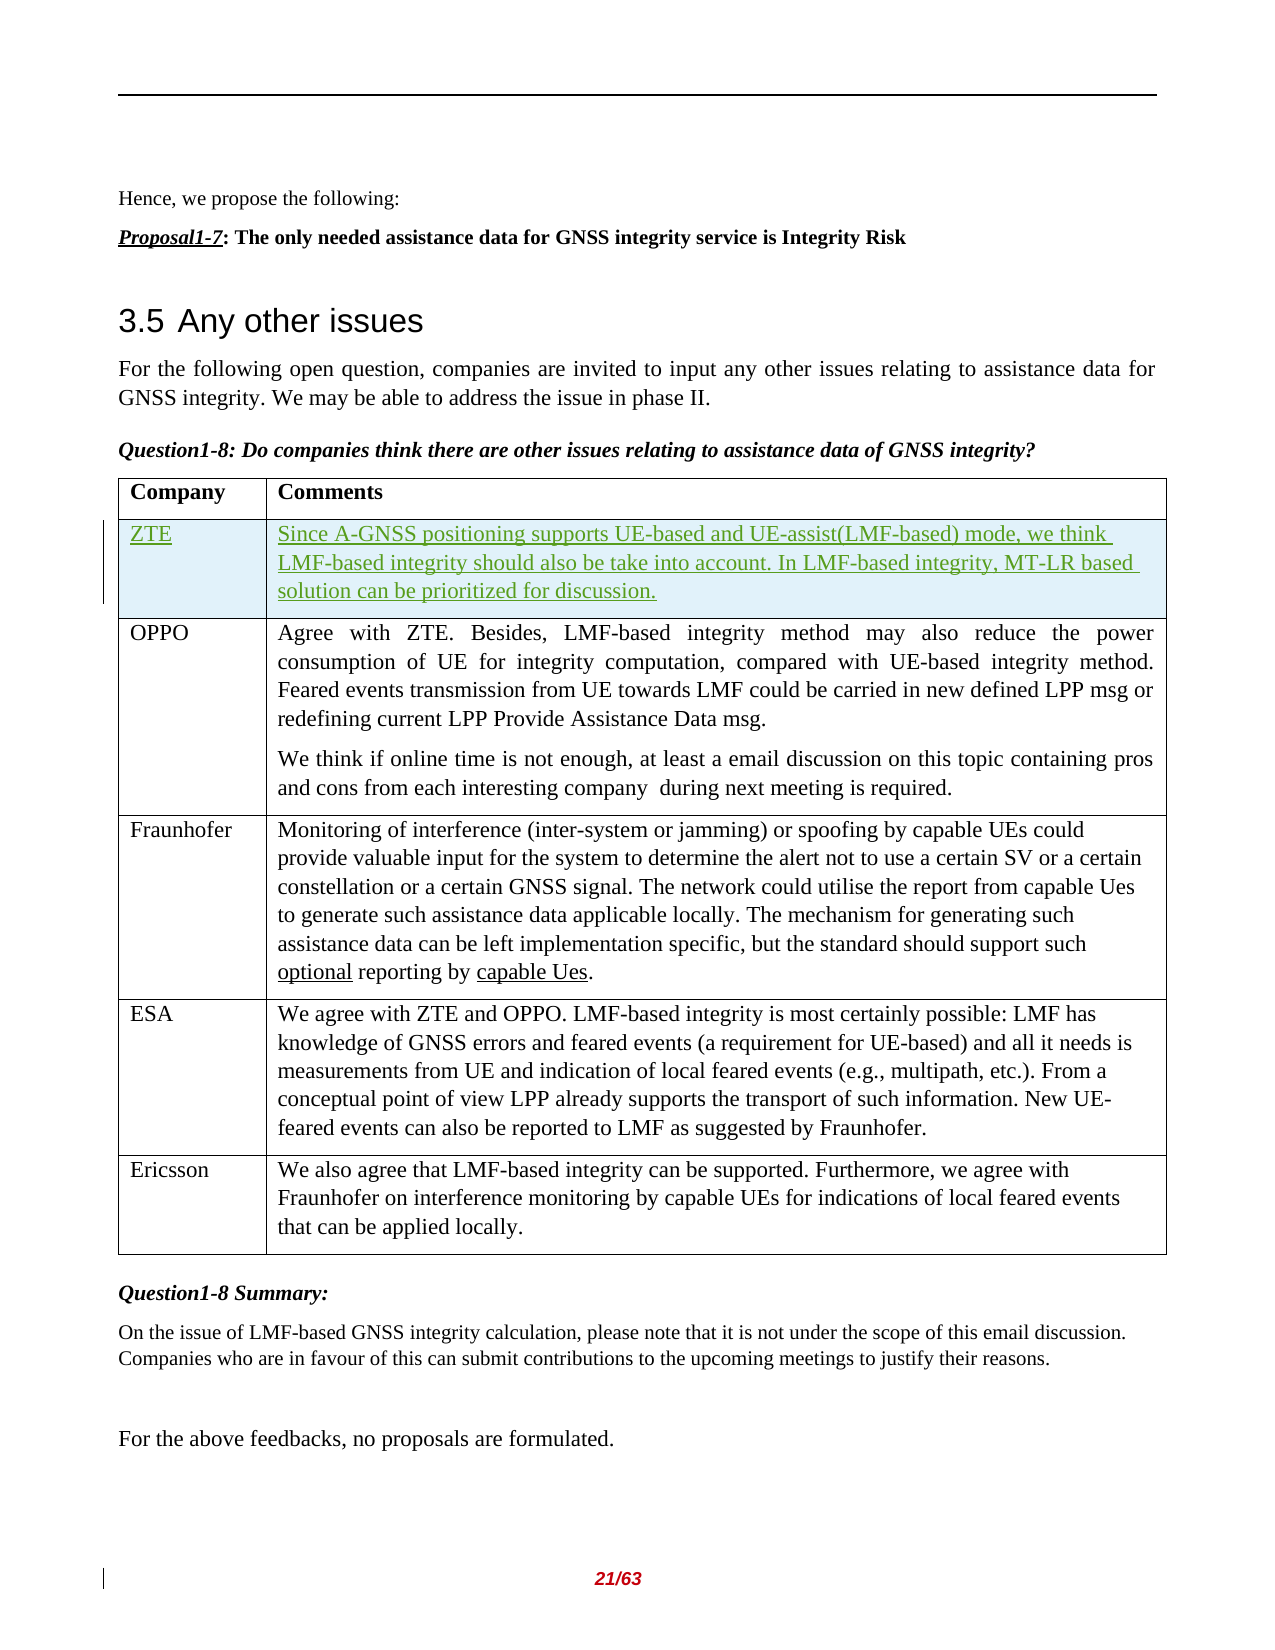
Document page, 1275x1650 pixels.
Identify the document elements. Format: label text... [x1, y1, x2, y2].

table_cell We also agree that LMF-based integrity can be supported. Furthermore, we agree with Fraunhofer on interference monitoring by capable UEs for indications of local feared events that can be applied locally. [267, 1156, 1166, 1254]
table_cell Ericsson [119, 1156, 266, 1254]
table_cell We agree with ZTE and OPPO. LMF-based integrity is most certainly possible: LMF has knowledge of GNSS errors and feared events (a requirement for UE-based) and all it needs is measurements from UE and indication of local feared events (e.g., multipath, etc.). From a conceptual point of view LPP already supports the transport of such information. New UE-feared events can also be reported to LMF as suggested by Fraunhofer. [267, 1000, 1166, 1155]
subtitle Question1-8: Do companies think there are other issues relating to assistance data of GNSS integrity? [118, 437, 1157, 462]
text Any other issues [118, 301, 1157, 340]
table_cell OPPO [119, 619, 266, 815]
text For the above feedbacks, no proposals are formulated. [118, 1425, 1157, 1451]
text Hence, we propose the following: [118, 186, 1157, 210]
text Proposal1-7: The only needed assistance data for GNSS integrity service is Integrity Risk [118, 224, 1157, 249]
table_cell ESA [119, 1000, 266, 1155]
subtitle Question1-8 Summary: [118, 1280, 1157, 1305]
table_cell Fraunhofer [119, 816, 266, 999]
table_cell Monitoring of interference (inter-system or jamming) or spoofing by capable UEs could provide valuable input for the system to determine the alert not to use a certain SV or a certain constellation or a certain GNSS signal. The network could utilise the report from capable Ues to generate such assistance data applicable locally. The mechanism for generating such assistance data can be left implementation specific, but the standard should support such optional reporting by capable Ues. [267, 816, 1166, 999]
text For the following open question, companies are invited to input any other issues relating to assistance data for GNSS integrity. We may be able to address the issue in phase II. [118, 355, 1157, 410]
table_cell Agree with ZTE. Besides, LMF-based integrity method may also reduce the power consumption of UE for integrity computation, compared with UE-based integrity method. Feared events transmission from UE towards LMF could be carried in new defined LPP msg or redefining current LPP Provide Assistance Data msg. We think if online time is not enough, at least a email discussion on this topic containing pros and cons from each interesting company during next meeting is required. [267, 619, 1166, 815]
table_header Company [119, 479, 266, 519]
table_header Comments [267, 479, 1166, 519]
text On the issue of LMF-based GNSS integrity calculation, please note that it is not under the scope of this email discussion. Companies who are in favour of this can submit contributions to the upcoming meetings to justify their reasons. [118, 1320, 1157, 1370]
